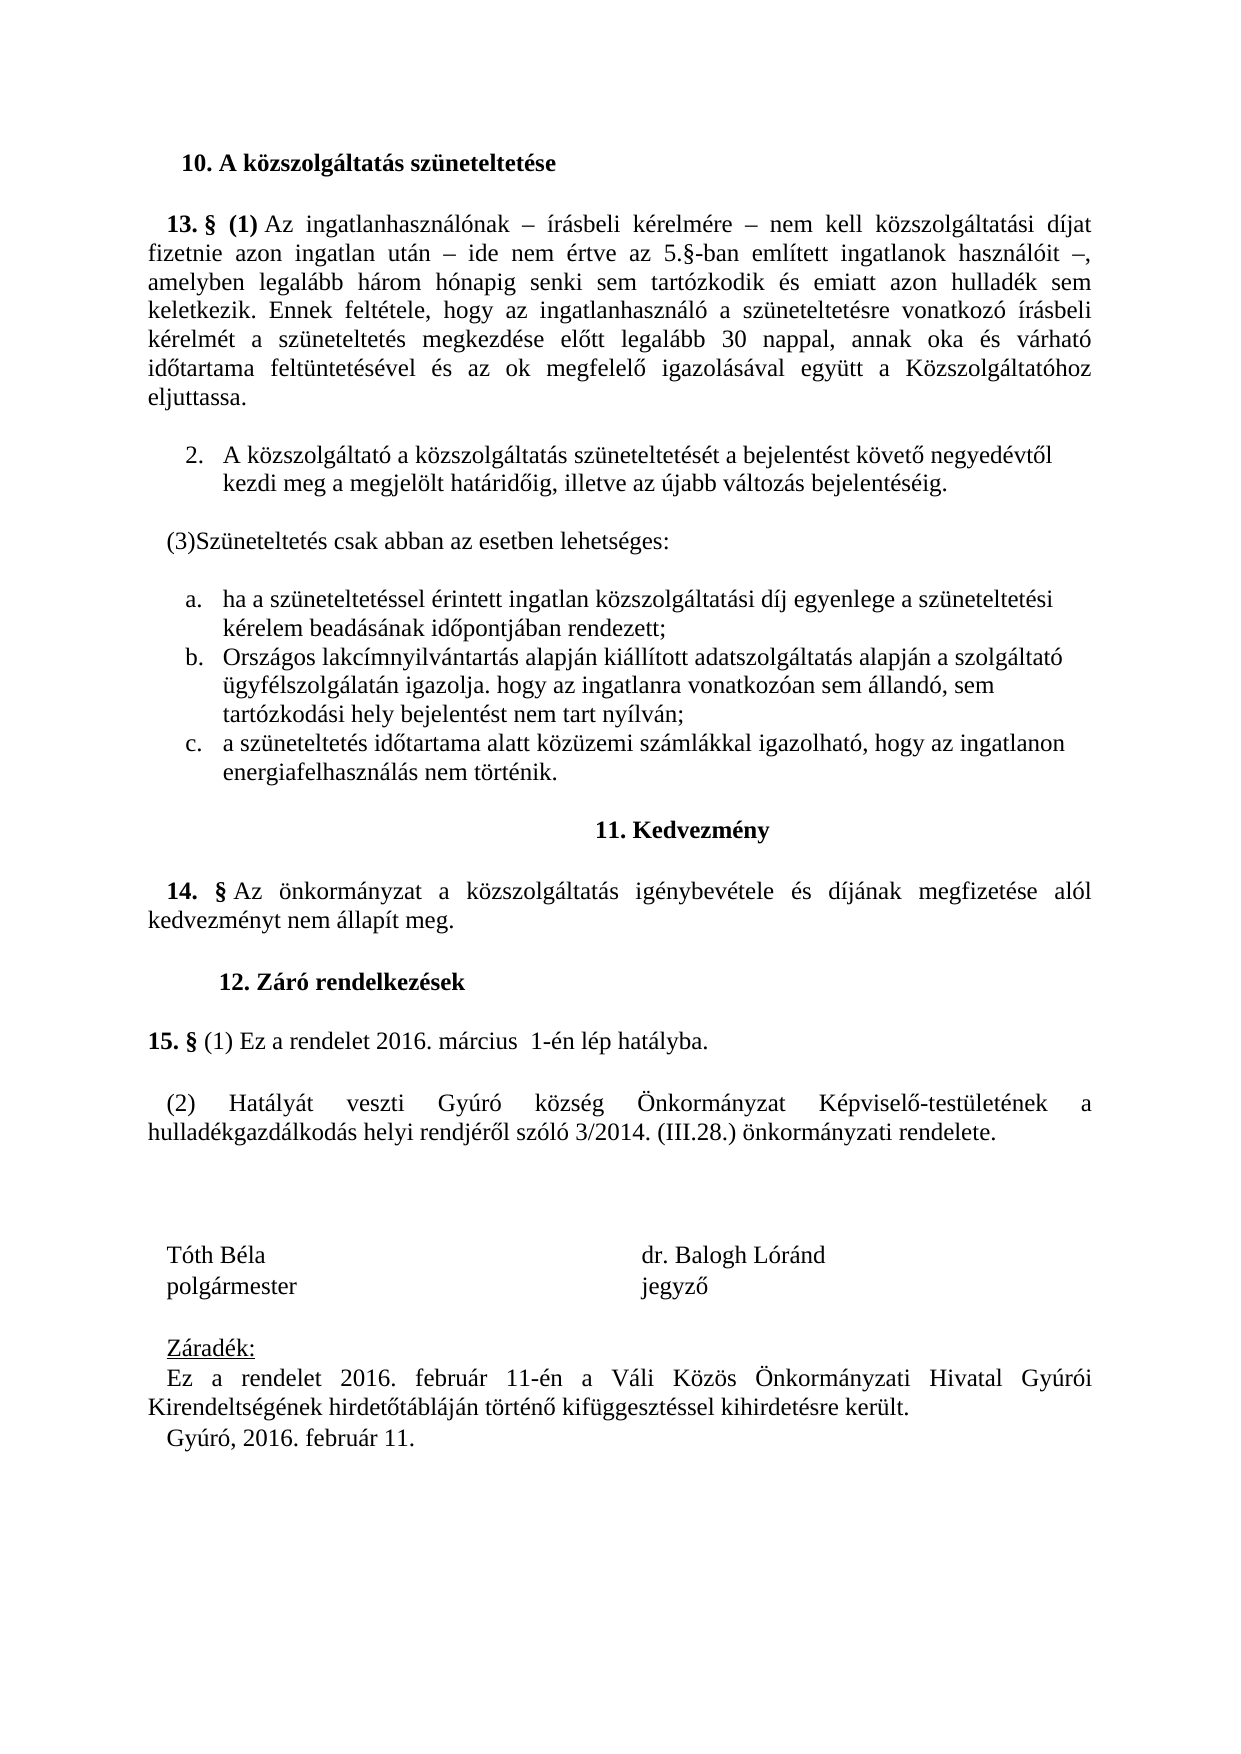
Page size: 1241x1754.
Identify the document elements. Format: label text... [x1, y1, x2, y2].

list A közszolgáltató a közszolgáltatás szüneteltetését a bejelentést követő negyedévtől kezdi meg a megjelölt határidőig, illetve az újabb változás bejelentéséig. [185, 440, 1093, 497]
list ha a szüneteltetéssel érintett ingatlan közszolgáltatási díj egyenlege a szüneteltetési kérelem beadásának időpontjában rendezett; [185, 584, 1093, 642]
text Ez a rendelet 2016. február 11-én a Váli Közös Önkormányzati Hivatal Gyúrói Kirendeltségének hirdetőtábláján történő kifüggesztéssel kihirdetésre került. [148, 1363, 1093, 1421]
list Országos lakcímnyilvántartás alapján kiállított adatszolgáltatás alapján a szolgáltató ügyfélszolgálatán igazolja. hogy az ingatlanra vonatkozóan sem állandó, sem tartózkodási hely bejelentést nem tart nyílván; [185, 642, 1093, 728]
text 15. § (1) Ez a rendelet 2016. március 1-én lép hatályba. [148, 998, 1093, 1055]
text 14. § Az önkormányzat a közszolgáltatás igénybevétele és díjának megfizetése alól kedvezményt nem állapít meg. [148, 876, 1093, 934]
text 10. A közszolgáltatás szüneteltetése [162, 148, 1093, 176]
text Gyúró, 2016. február 11. [148, 1423, 1093, 1452]
text (3)Szüneteltetés csak abban az esetben lehetséges: [148, 526, 1093, 555]
text 11. Kedvezmény [576, 815, 1093, 843]
text Záradék: [148, 1333, 1093, 1361]
table_header Tóth Béla polgármester [148, 1240, 623, 1302]
list a szüneteltetés időtartama alatt közüzemi számlákkal igazolható, hogy az ingatlanon energiafelhasználás nem történik. [185, 728, 1093, 786]
table_header dr. Balogh Lóránd jegyző [623, 1240, 1093, 1302]
text 12. Záró rendelkezések [200, 967, 1093, 996]
text (2) Hatályát veszti Gyúró község Önkormányzat Képviselő-testületének a hulladékgazdálkodás helyi rendjéről szóló 3/2014. (III.28.) önkormányzati rendelete. [148, 1088, 1093, 1146]
text 13. § (1) Az ingatlanhasználónak – írásbeli kérelmére – nem kell közszolgáltatási díjat fizetnie azon ingatlan után – ide nem értve az 5.§-ban említett ingatlanok használóit –, amelyben legalább három hónapig senki sem tartózkodik és emiatt azon hulladék sem keletkezik. Ennek feltétele, hogy az ingatlanhasználó a szüneteltetésre vonatkozó írásbeli kérelmét a szüneteltetés megkezdése előtt legalább 30 nappal, annak oka és várható időtartama feltüntetésével és az ok megfelelő igazolásával együtt a Közszolgáltatóhoz eljuttassa. [148, 209, 1093, 411]
